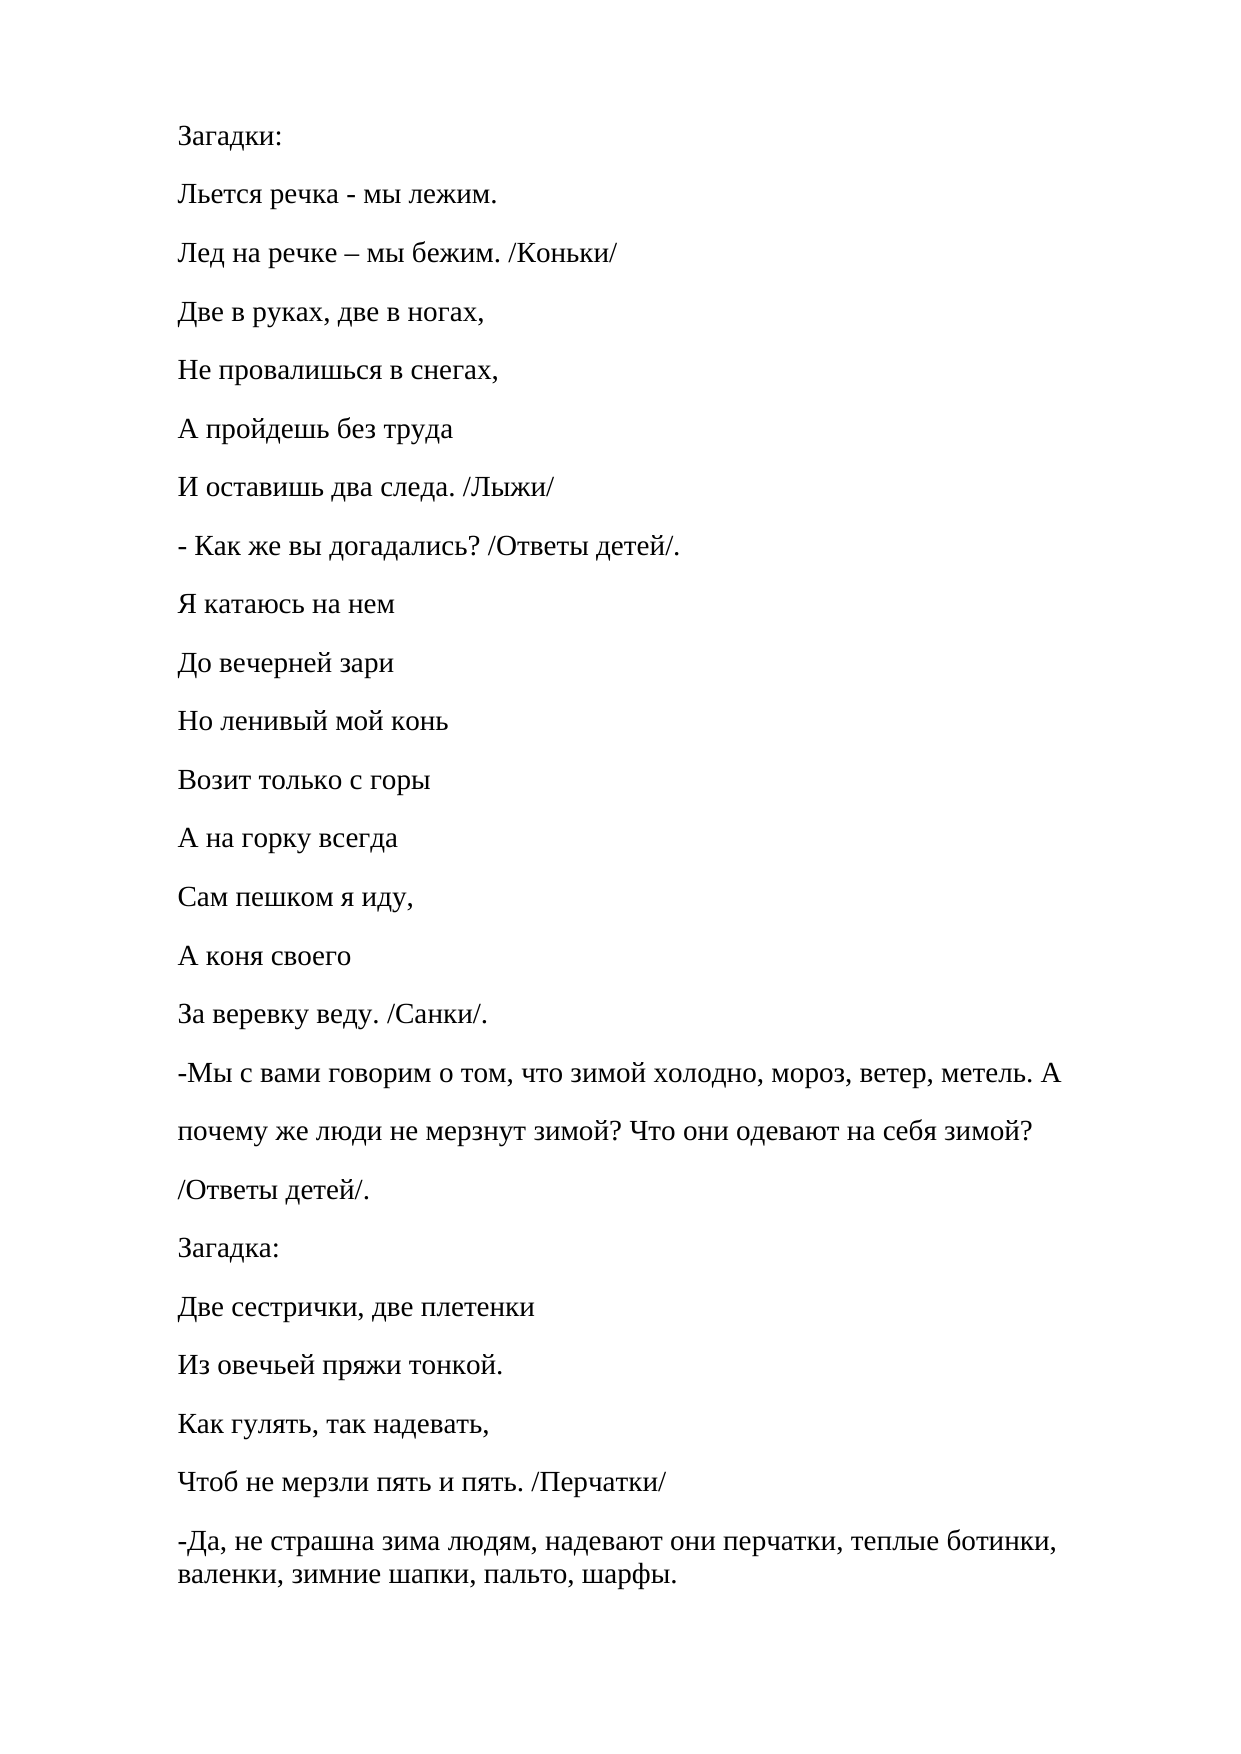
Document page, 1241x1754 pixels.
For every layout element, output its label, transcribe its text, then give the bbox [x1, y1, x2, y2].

text Не провалишься в снегах, [177, 352, 1152, 386]
text Возит только с горы [177, 762, 1152, 796]
text почему же люди не мерзнут зимой? Что они одевают на себя зимой? [177, 1113, 1152, 1147]
text До вечерней зари [177, 645, 1152, 678]
text И оставишь два следа. /Лыжи/ [177, 469, 1152, 503]
text Загадка: [177, 1230, 1152, 1264]
text А пройдешь без труда [177, 411, 1152, 444]
text За веревку веду. /Санки/. [177, 996, 1152, 1030]
text А коня своего [177, 938, 1152, 971]
text Из овечьей пряжи тонкой. [177, 1347, 1152, 1381]
text А на горку всегда [177, 821, 1152, 854]
text Льется речка - мы лежим. [177, 177, 1152, 210]
text Лед на речке – мы бежим. /Коньки/ [177, 235, 1152, 269]
text Как гулять, так надевать, [177, 1406, 1152, 1439]
text Но ленивый мой конь [177, 703, 1152, 737]
text -Мы с вами говорим о том, что зимой холодно, мороз, ветер, метель. А [177, 1055, 1152, 1088]
text Загадки: [177, 118, 1152, 152]
text /Ответы детей/. [177, 1172, 1152, 1205]
text Две сестрички, две плетенки [177, 1289, 1152, 1322]
text Я катаюсь на нем [177, 586, 1152, 620]
text Сам пешком я иду, [177, 879, 1152, 913]
text Чтоб не мерзли пять и пять. /Перчатки/ [177, 1464, 1152, 1498]
text Две в руках, две в ногах, [177, 294, 1152, 327]
text -Да, не страшна зима людям, надевают они перчатки, теплые ботинки, валенки, зимние шапки, пальто, шарфы. [177, 1523, 1152, 1590]
text - Как же вы догадались? /Ответы детей/. [177, 528, 1152, 561]
